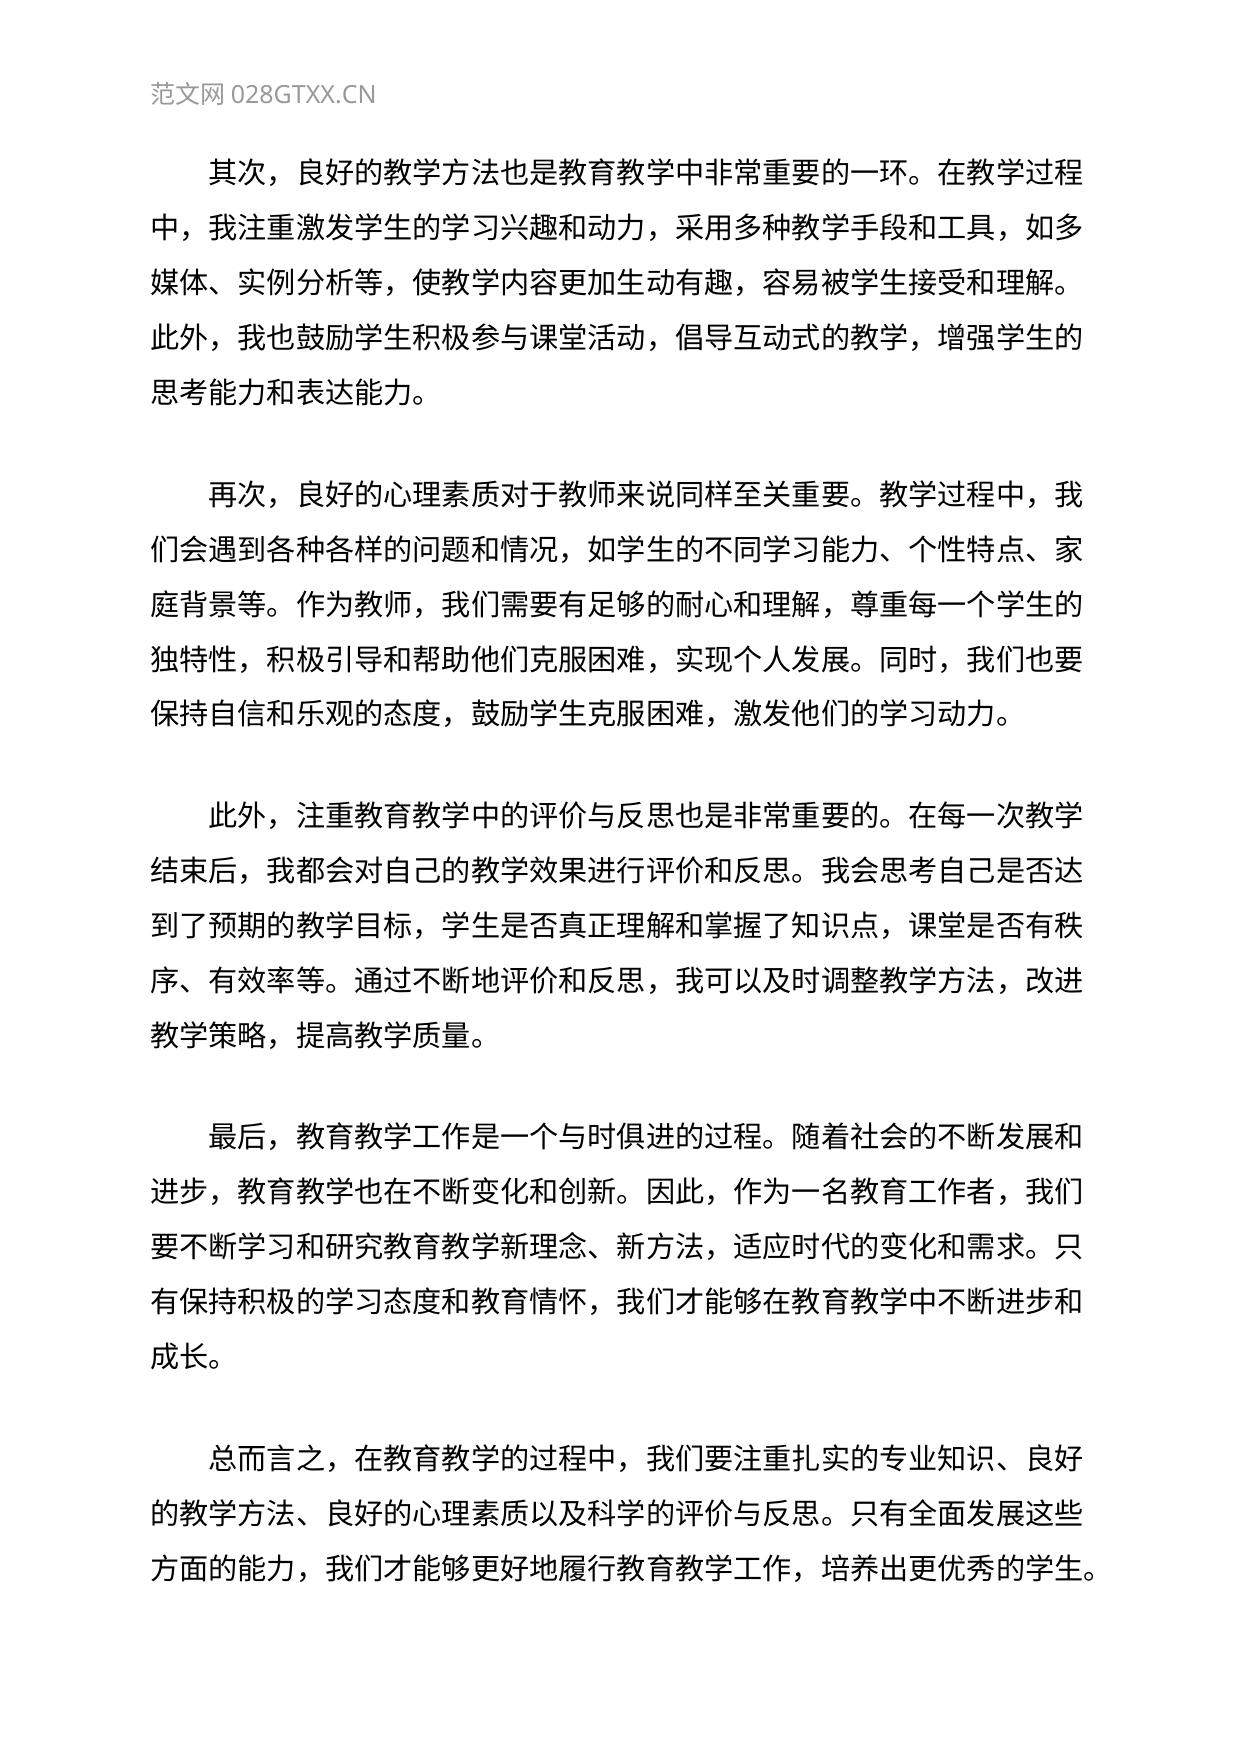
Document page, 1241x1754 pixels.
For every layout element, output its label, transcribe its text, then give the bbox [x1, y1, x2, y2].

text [150, 1435, 1090, 1587]
text 其次，良好的教学方法也是教育教学中非常重要的一环。在教学过程中，我注重激发学生的学习兴趣和动力，采用多种教学手段和工具，如多媒体、实例分析等，使教学内容更加生动有趣，容易被学生接受和理解。此外，我也鼓励学生积极参与课堂活动，倡导互动式的教学，增强学生的思考能力和表达能力。 [150, 150, 1090, 412]
text 再次，良好的心理素质对于教师来说同样至关重要。教学过程中，我们会遇到各种各样的问题和情况，如学生的不同学习能力、个性特点、家庭背景等。作为教师，我们需要有足够的耐心和理解，尊重每一个学生的独特性，积极引导和帮助他们克服困难，实现个人发展。同时，我们也要保持自信和乐观的态度，鼓励学生克服困难，激发他们的学习动力。 [150, 471, 1090, 733]
text 此外，注重教育教学中的评价与反思也是非常重要的。在每一次教学结束后，我都会对自己的教学效果进行评价和反思。我会思考自己是否达到了预期的教学目标，学生是否真正理解和掌握了知识点，课堂是否有秩序、有效率等。通过不断地评价和反思，我可以及时调整教学方法，改进教学策略，提高教学质量。 [150, 793, 1090, 1054]
text 最后，教育教学工作是一个与时俱进的过程。随着社会的不断发展和进步，教育教学也在不断变化和创新。因此，作为一名教育工作者，我们要不断学习和研究教育教学新理念、新方法，适应时代的变化和需求。只有保持积极的学习态度和教育情怀，我们才能够在教育教学中不断进步和成长。 [150, 1114, 1090, 1376]
